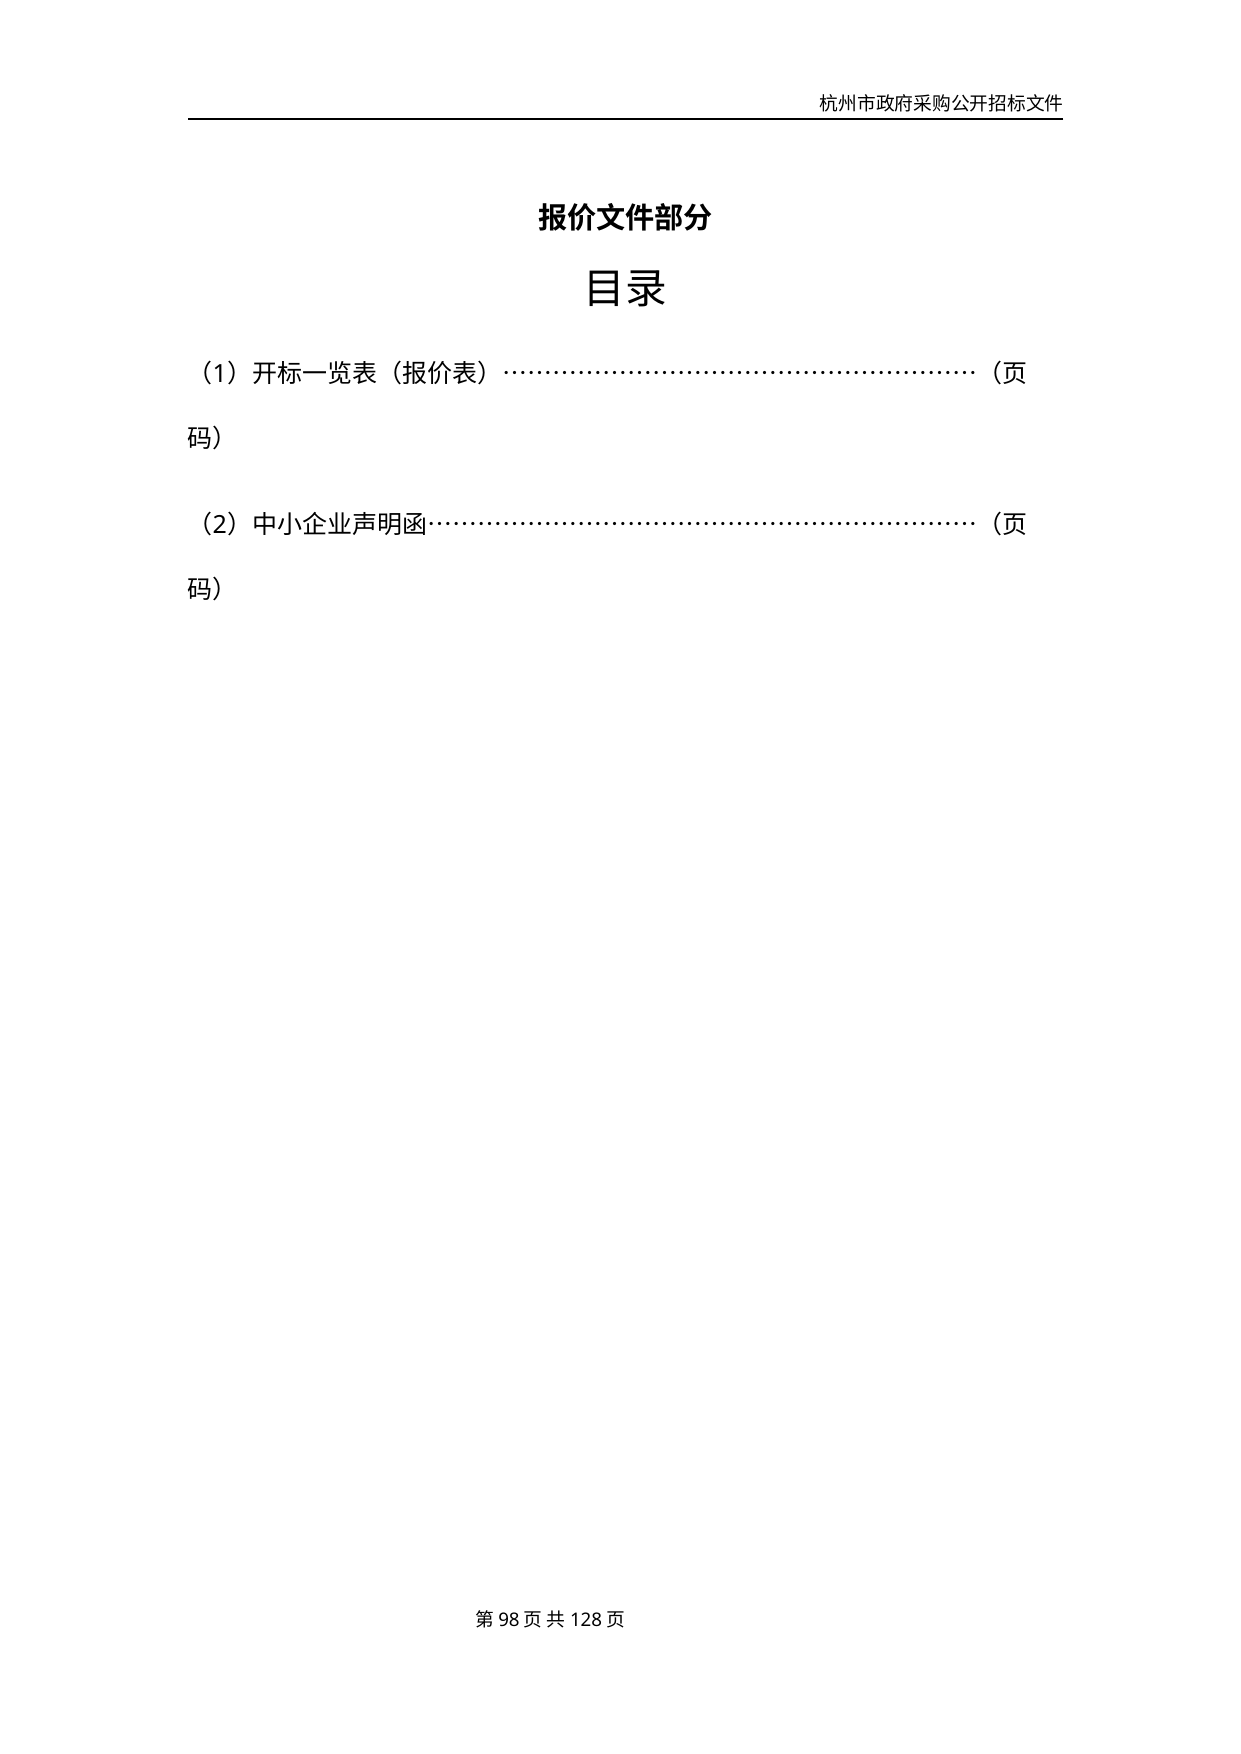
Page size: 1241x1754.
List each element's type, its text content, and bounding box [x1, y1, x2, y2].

text （1）开标一览表（报价表）…………………………………………………（页码） [187, 339, 1063, 469]
subtitle 报价文件部分 [187, 183, 1063, 248]
text （2）中小企业声明函…………………………………………………………（页码） [187, 490, 1063, 620]
text 目录 [187, 253, 1063, 318]
